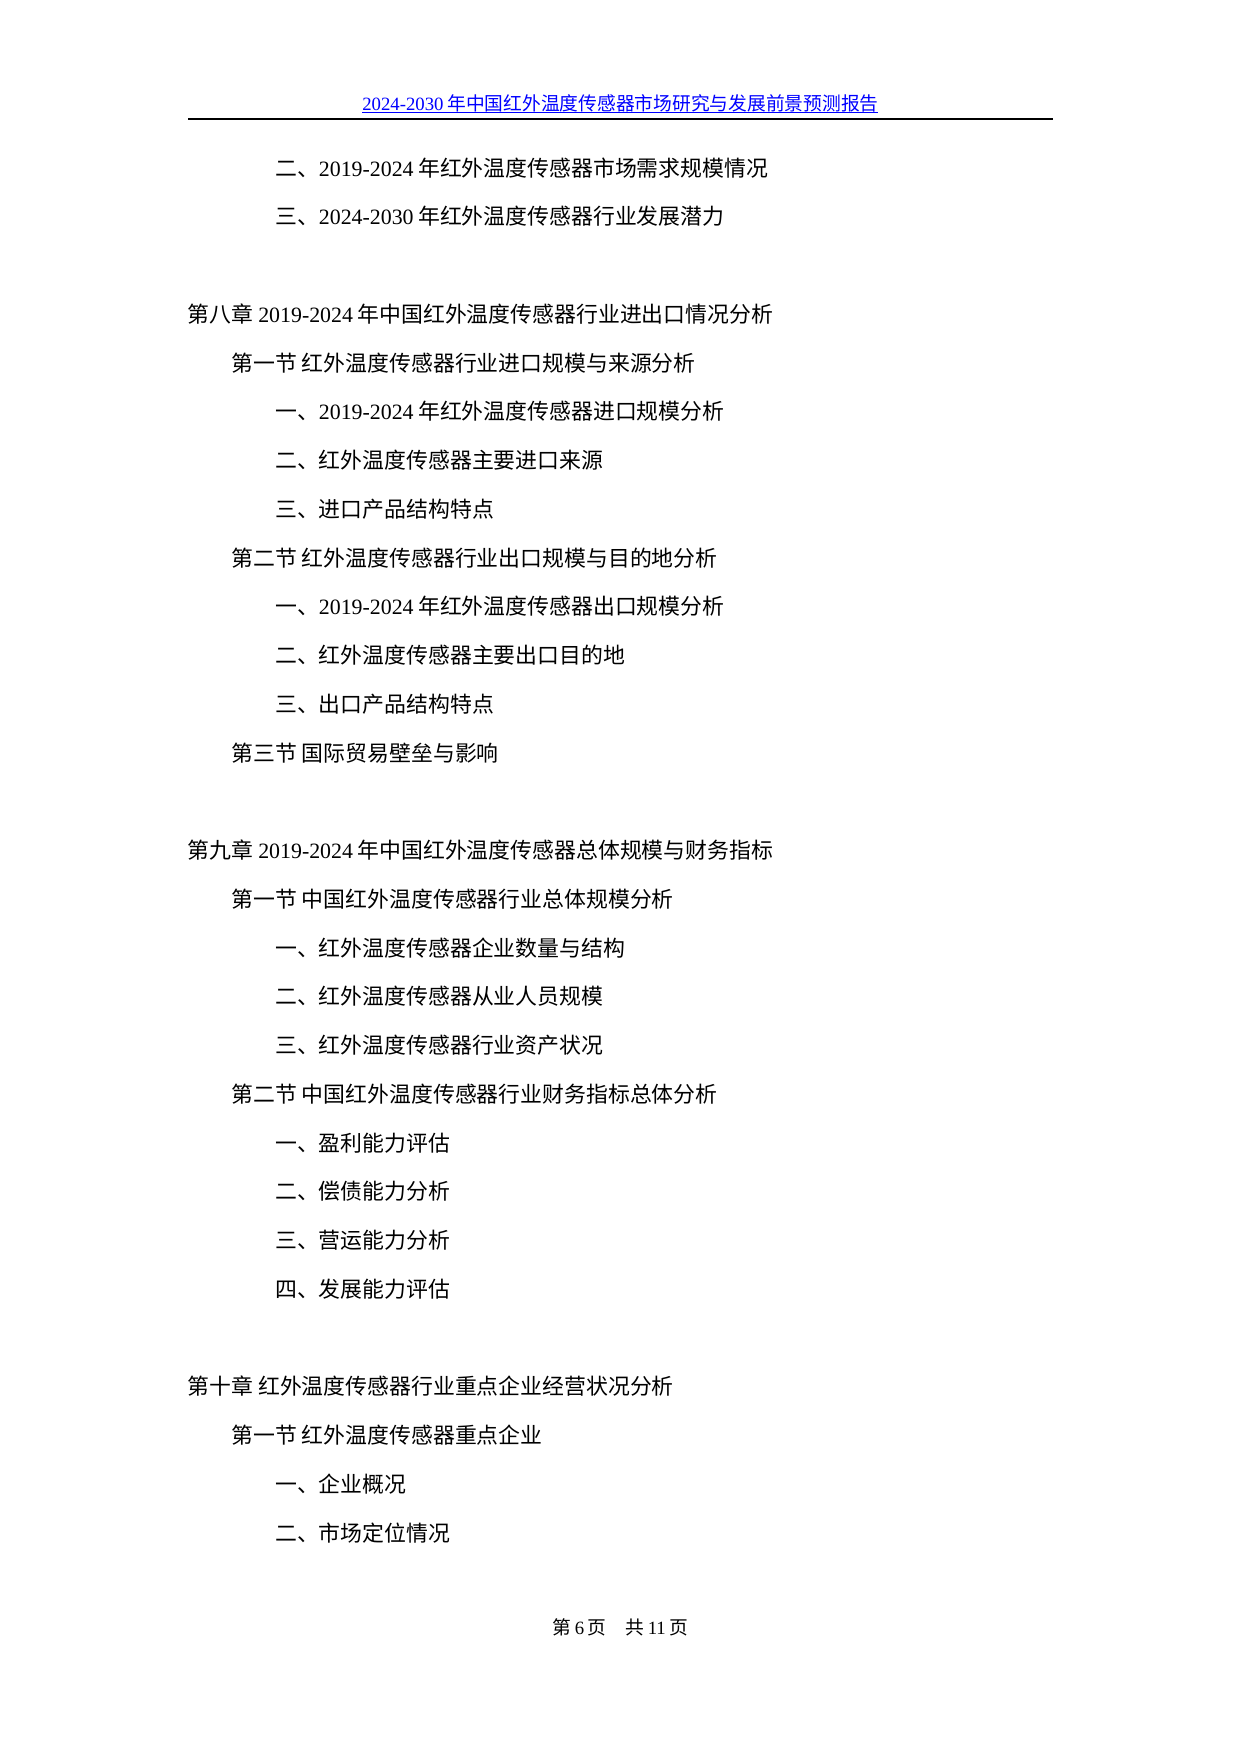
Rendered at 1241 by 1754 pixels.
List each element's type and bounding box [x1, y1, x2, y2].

text [187, 150, 1053, 1548]
